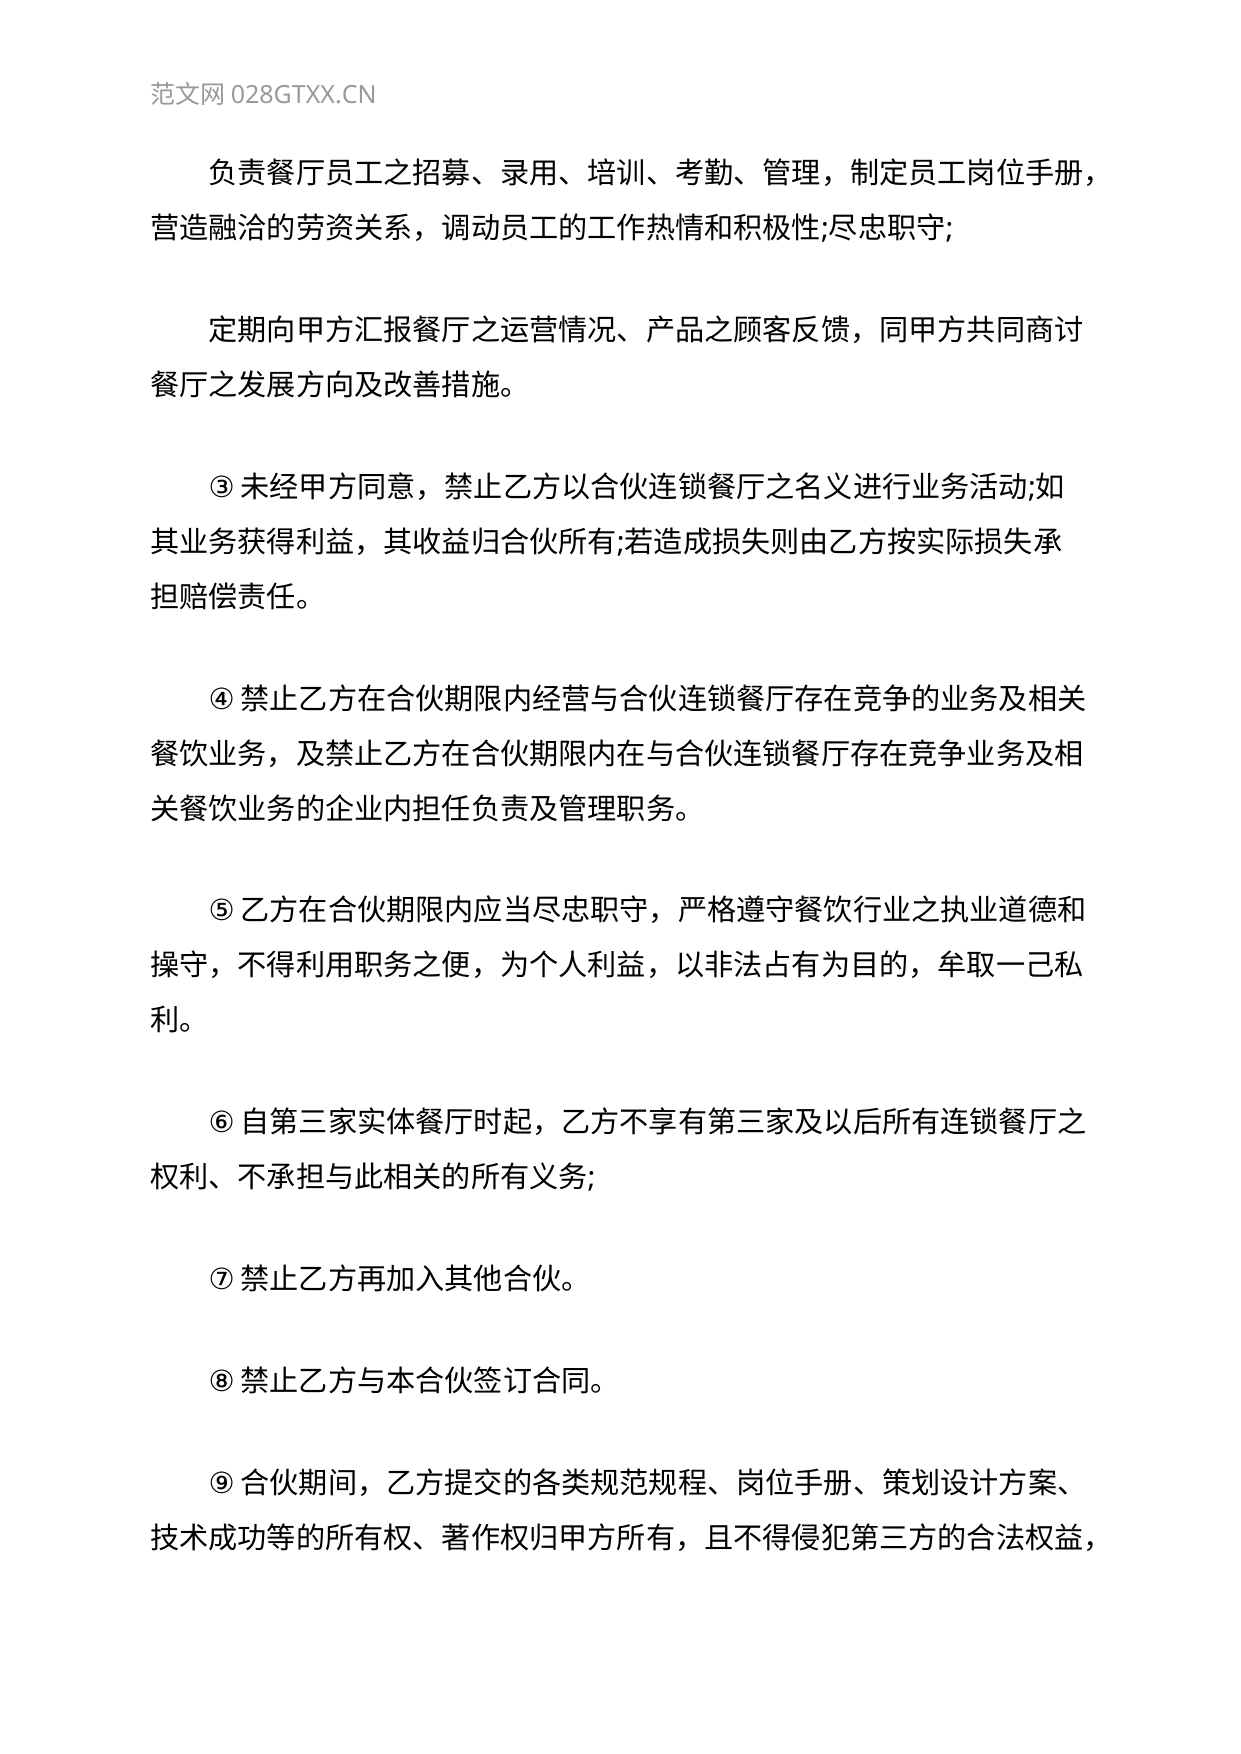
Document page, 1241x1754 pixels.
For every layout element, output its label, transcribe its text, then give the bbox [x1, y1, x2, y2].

text 负责餐厅员工之招募、录用、培训、考勤、管理，制定员工岗位手册，营造融洽的劳资关系，调动员工的工作热情和积极性;尽忠职守; [150, 150, 1090, 247]
text ③未经甲方同意，禁止乙方以合伙连锁餐厅之名义进行业务活动;如其业务获得利益，其收益归合伙所有;若造成损失则由乙方按实际损失承担赔偿责任。 [150, 463, 1090, 616]
text 定期向甲方汇报餐厅之运营情况、产品之顾客反馈，同甲方共同商讨餐厅之发展方向及改善措施。 [150, 307, 1090, 404]
text ⑥自第三家实体餐厅时起，乙方不享有第三家及以后所有连锁餐厅之权利、不承担与此相关的所有义务; [150, 1099, 1090, 1196]
text ⑤乙方在合伙期限内应当尽忠职守，严格遵守餐饮行业之执业道德和操守，不得利用职务之便，为个人利益，以非法占有为目的，牟取一己私利。 [150, 887, 1090, 1039]
text ⑦禁止乙方再加入其他合伙。 [150, 1256, 1090, 1298]
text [150, 1459, 1090, 1557]
text ④禁止乙方在合伙期限内经营与合伙连锁餐厅存在竞争的业务及相关餐饮业务，及禁止乙方在合伙期限内在与合伙连锁餐厅存在竞争业务及相关餐饮业务的企业内担任负责及管理职务。 [150, 675, 1090, 827]
text ⑧禁止乙方与本合伙签订合同。 [150, 1358, 1090, 1400]
